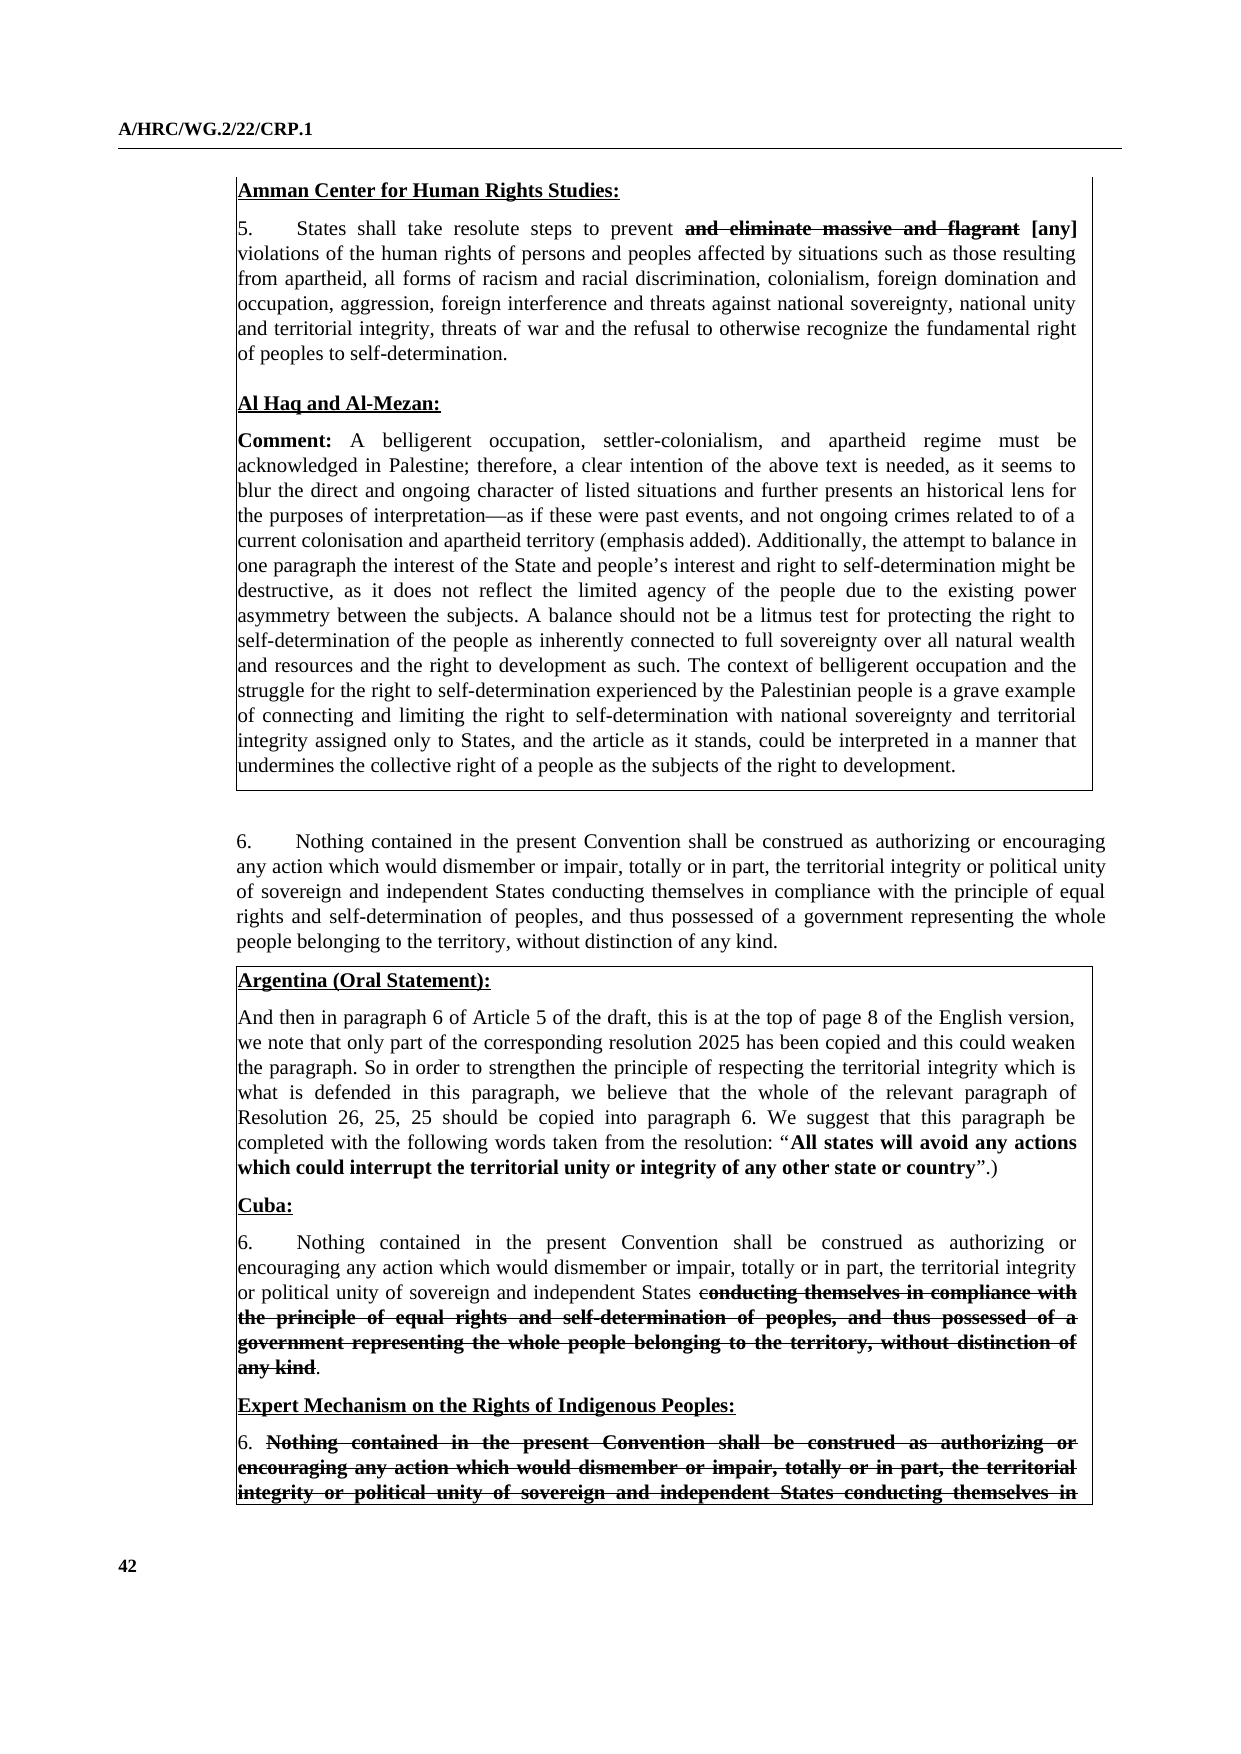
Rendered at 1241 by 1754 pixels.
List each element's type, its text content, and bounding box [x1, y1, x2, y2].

table_cell Al Haq and Al-Mezan: Comment: A belligerent occupation, settler-colonialism, and apartheid regime must be acknowledged in Palestine; therefore, a clear intention of the above text is needed, as it seems to blur the direct and ongoing character of listed situations and further presents an historical lens for the purposes of interpretation—as if these were past events, and not ongoing crimes related to of a current colonisation and apartheid territory (emphasis added). Additionally, the attempt to balance in one paragraph the interest of the State and people’s interest and right to self-determination might be destructive, as it does not reflect the limited agency of the people due to the existing power asymmetry between the subjects. A balance should not be a litmus test for protecting the right to self-determination of the people as inherently connected to full sovereignty over all natural wealth and resources and the right to development as such. The context of belligerent occupation and the struggle for the right to self-determination experienced by the Palestinian people is a grave example of connecting and limiting the right to self-determination with national sovereignty and territorial integrity assigned only to States, and the article as it stands, could be interpreted in a manner that undermines the collective right of a people as the subjects of the right to development. [237, 390, 1092, 790]
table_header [237, 967, 1092, 1504]
table_cell Amman Center for Human Rights Studies: 5. States shall take resolute steps to prevent and eliminate massive and flagrant [any] violations of the human rights of persons and peoples affected by situations such as those resulting from apartheid, all forms of racism and racial discrimination, colonialism, foreign domination and occupation, aggression, foreign interference and threats against national sovereignty, national unity and territorial integrity, threats of war and the refusal to otherwise recognize the fundamental right of peoples to self-determination. [237, 177, 1092, 390]
text 6. Nothing contained in the present Convention shall be construed as authorizing or encouraging any action which would dismember or impair, totally or in part, the territorial integrity or political unity of sovereign and independent States conducting themselves in compliance with the principle of equal rights and self-determination of peoples, and thus possessed of a government representing the whole people belonging to the territory, without distinction of any kind. [236, 828, 1107, 953]
